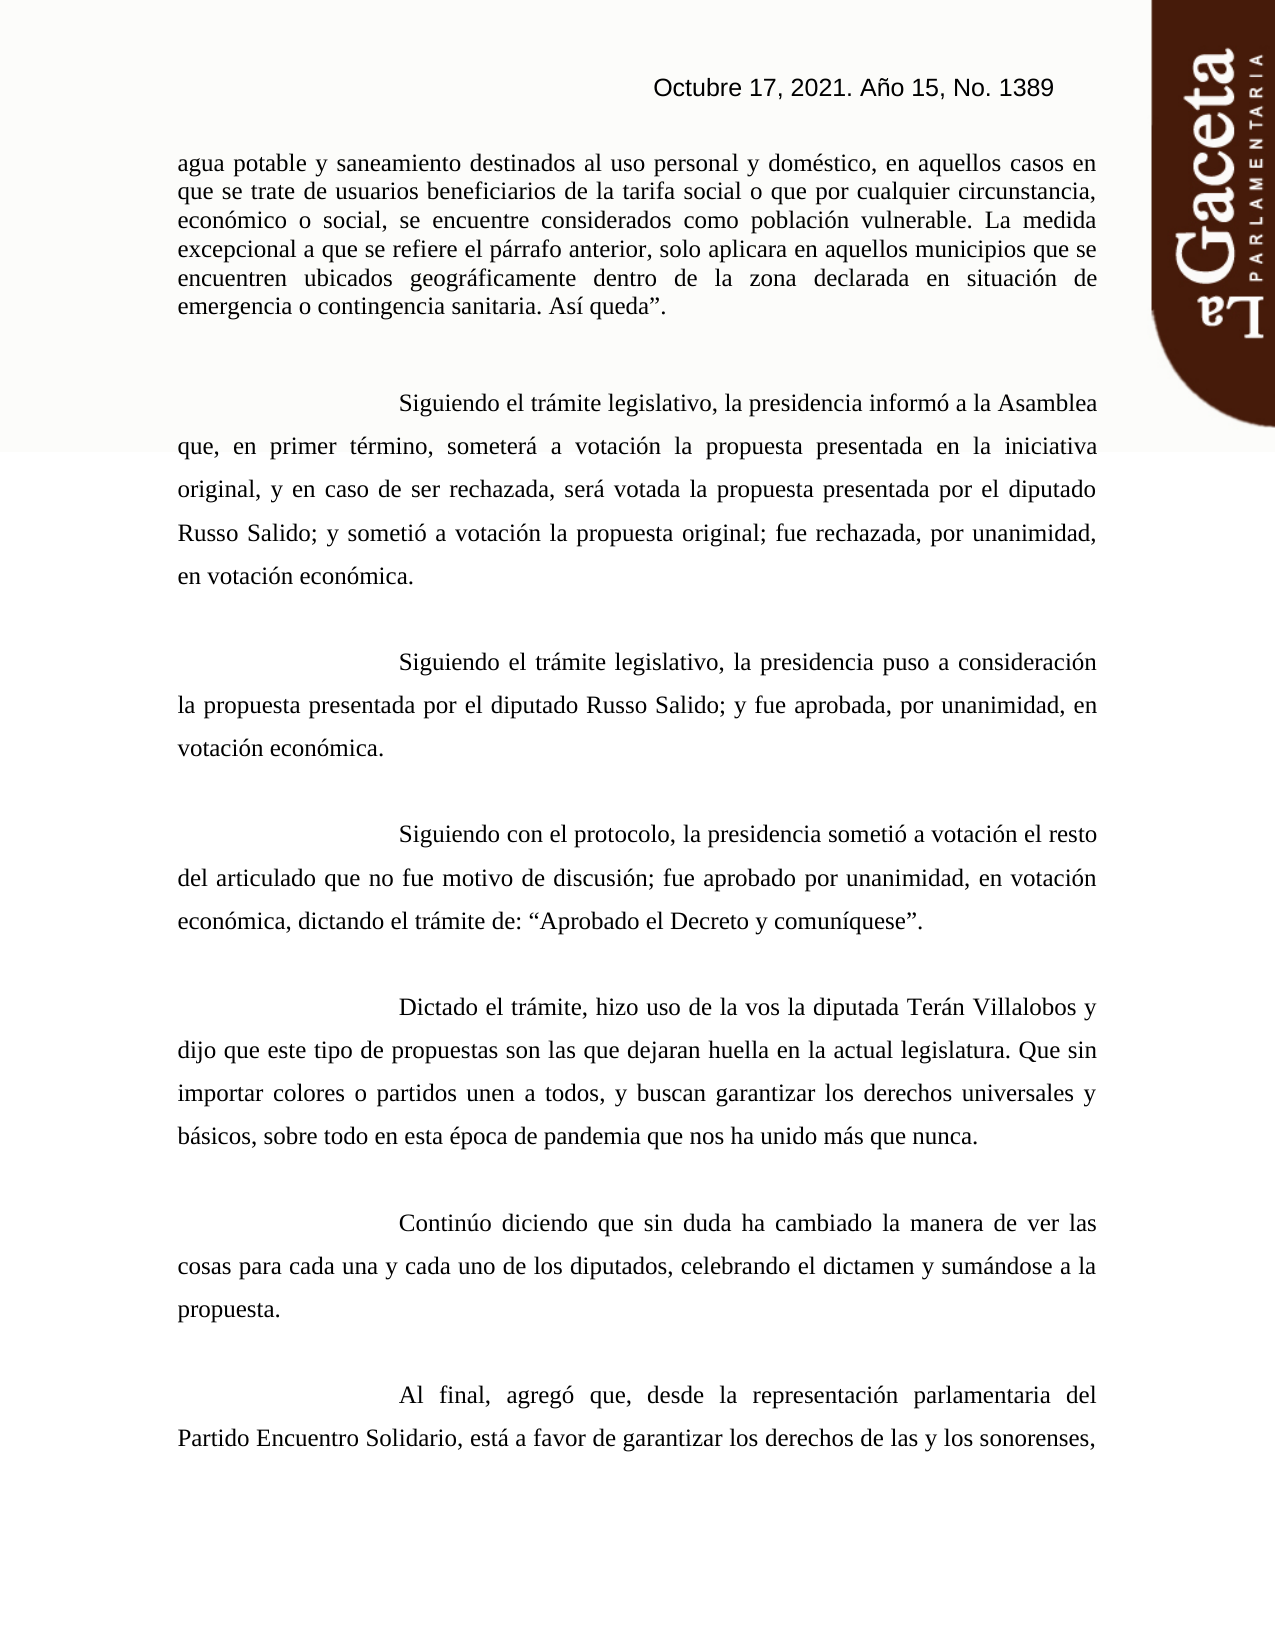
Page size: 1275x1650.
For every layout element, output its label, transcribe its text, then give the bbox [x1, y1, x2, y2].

text Siguiendo el trámite legislativo, la presidencia puso a consideración la propuesta presentada por el diputado Russo Salido; y fue aprobada, por unanimidad, en votación económica. [177, 647, 1098, 762]
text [177, 148, 1098, 320]
text Dictado el trámite, hizo uso de la vos la diputada Terán Villalobos y dijo que este tipo de propuestas son las que dejaran huella en la actual legislatura. Que sin importar colores o partidos unen a todos, y buscan garantizar los derechos universales y básicos, sobre todo en esta época de pandemia que nos ha unido más que nunca. [177, 992, 1098, 1150]
text Continúo diciendo que sin duda ha cambiado la manera de ver las cosas para cada una y cada uno de los diputados, celebrando el dictamen y sumándose a la propuesta. [177, 1208, 1098, 1323]
text Siguiendo con el protocolo, la presidencia sometió a votación el resto del articulado que no fue motivo de discusión; fue aprobado por unanimidad, en votación económica, dictando el trámite de: “Aprobado el Decreto y comuníquese”. [177, 819, 1098, 934]
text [177, 1380, 1098, 1452]
picture [0, 0, 1275, 452]
text Siguiendo el trámite legislativo, la presidencia informó a la Asamblea que, en primer término, someterá a votación la propuesta presentada en la iniciativa original, y en caso de ser rechazada, será votada la propuesta presentada por el diputado Russo Salido; y sometió a votación la propuesta original; fue rechazada, por unanimidad, en votación económica. [177, 388, 1098, 589]
